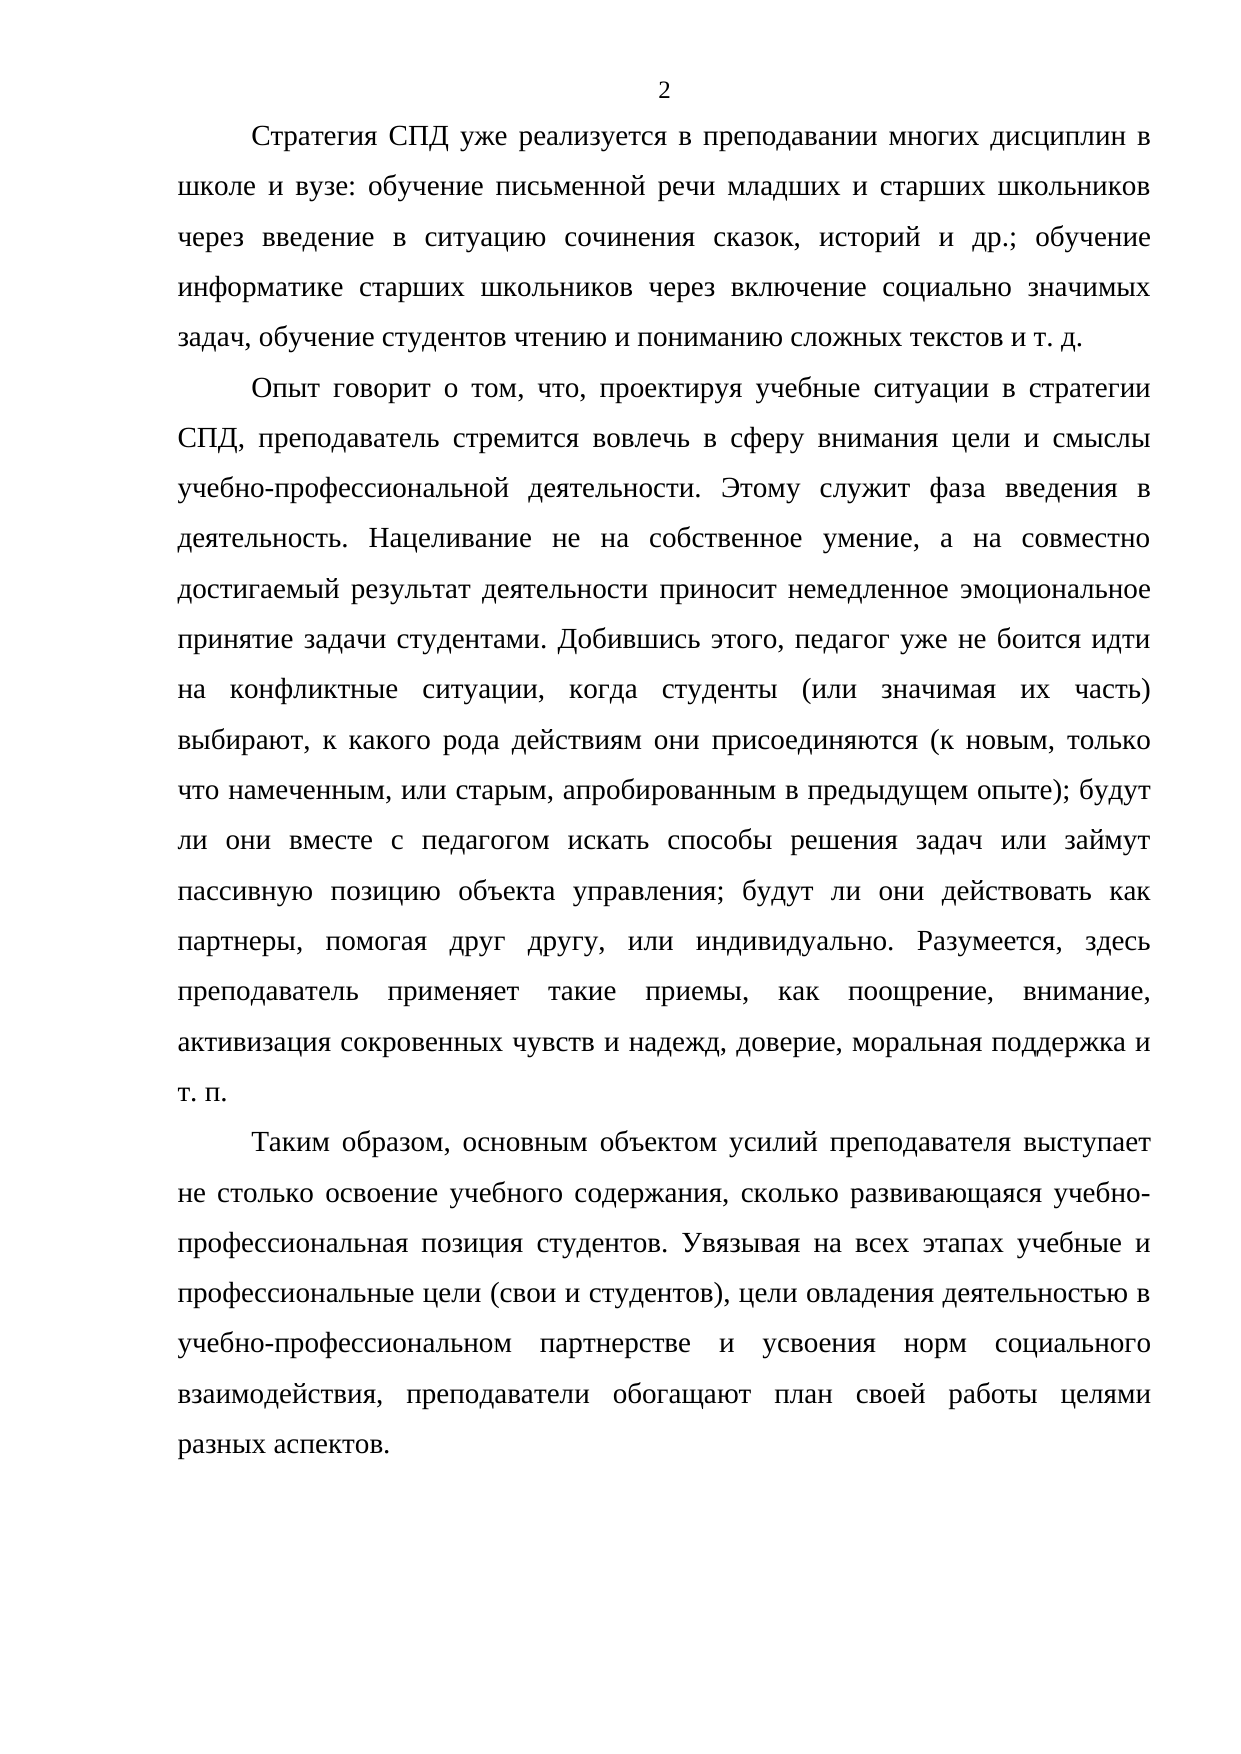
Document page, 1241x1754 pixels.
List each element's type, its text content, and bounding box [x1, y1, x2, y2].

text Таким образом, основным объектом усилий преподавателя выступает не столько освоение учебного содержания, сколько развивающаяся учебно-профессиональная позиция студентов. Увязывая на всех этапах учебные и профессиональные цели (свои и студентов), цели овладения деятельностью в учебно-профессиональном партнерстве и усвоения норм социального взаимодействия, преподаватели обогащают план своей работы целями разных аспектов. [177, 1124, 1152, 1460]
text Опыт говорит о том, что, проектируя учебные ситуации в стратегии СПД, преподаватель стремится вовлечь в сферу внимания цели и смыслы учебно-профессиональной деятельности. Этому служит фаза введения в деятельность. Нацеливание не на собственное умение, а на совместно достигаемый результат деятельности приносит немедленное эмоциональное принятие задачи студентами. Добившись этого, педагог уже не боится идти на конфликтные ситуации, когда студенты (или значимая их часть) выбирают, к какого рода действиям они присоединяются (к новым, только что намеченным, или старым, апробированным в предыдущем опыте); будут ли они вместе с педагогом искать способы решения задач или займут пассивную позицию объекта управления; будут ли они действовать как партнеры, помогая друг другу, или индивидуально. Разумеется, здесь преподаватель применяет такие приемы, как поощрение, внимание, активизация сокровенных чувств и надежд, доверие, моральная поддержка и т. п. [177, 370, 1152, 1108]
text Стратегия СПД уже реализуется в преподавании многих дисциплин в школе и вузе: обучение письменной речи младших и старших школьников через введение в ситуацию сочинения сказок, историй и др.; обучение информатике старших школьников через включение социально значимых задач, обучение студентов чтению и пониманию сложных текстов и т. д. [177, 118, 1152, 353]
